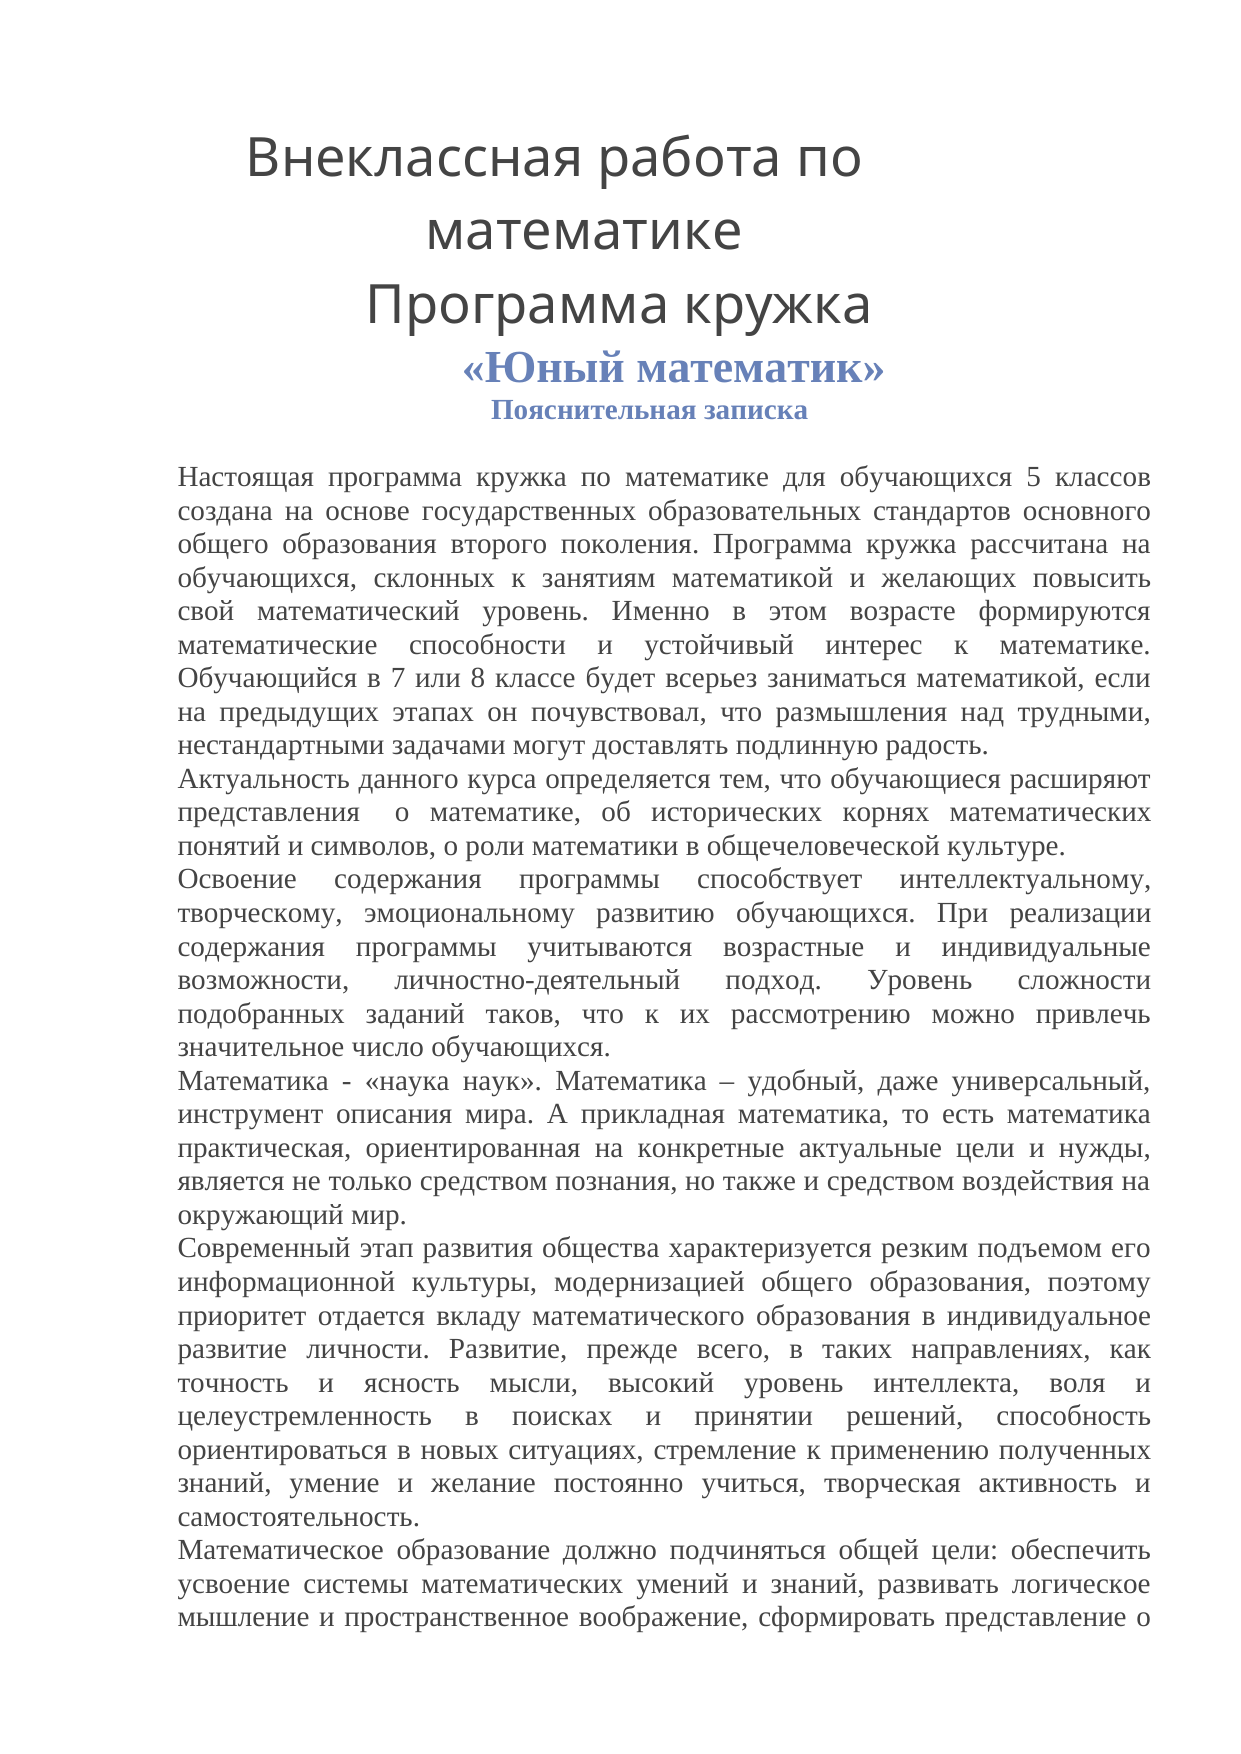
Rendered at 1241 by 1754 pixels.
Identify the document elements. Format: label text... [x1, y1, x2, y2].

text Освоение содержания программы способствует интеллектуальному, творческому, эмоциональному развитию обучающихся. При реализации содержания программы учитываются возрастные и индивидуальные возможности, личностно-деятельный подход. Уровень сложности подобранных заданий таков, что к их рассмотрению можно привлечь значительное число обучающихся. [177, 862, 1152, 1063]
text «Юный математик» [177, 339, 1152, 392]
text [177, 1532, 1152, 1633]
text Внеклассная работа по математике [192, 118, 917, 266]
text Математика - «наука наук». Математика – удобный, даже универсальный, инструмент описания мира. А прикладная математика, то есть математика практическая, ориентированная на конкретные актуальные цели и нужды, является не только средством познания, но также и средством воздействия на окружающий мир. [177, 1063, 1152, 1231]
text Пояснительная записка [177, 392, 1152, 426]
text Современный этап развития общества характеризуется резким подъемом его информационной культуры, модернизацией общего образования, поэтому приоритет отдается вкладу математического образования в индивидуальное развитие личности. Развитие, прежде всего, в таких направлениях, как точность и ясность мысли, высокий уровень интеллекта, воля и целеустремленность в поисках и принятии решений, способность ориентироваться в новых ситуациях, стремление к применению полученных знаний, умение и желание постоянно учиться, творческая активность и самостоятельность. [177, 1231, 1152, 1532]
text Актуальность данного курса определяется тем, что обучающиеся расширяют представления о математике, об исторических корнях математических понятий и символов, о роли математики в общечеловеческой культуре. [177, 761, 1152, 862]
text Настоящая программа кружка по математике для обучающихся 5 классов создана на основе государственных образовательных стандартов основного общего образования второго поколения. Программа кружка рассчитана на обучающихся, склонных к занятиям математикой и желающих повысить свой математический уровень. Именно в этом возрасте формируются математические способности и устойчивый интерес к математике. Обучающийся в 7 или 8 классе будет всерьез заниматься математикой, если на предыдущих этапах он почувствовал, что размышления над трудными, нестандартными задачами могут доставлять подлинную радость. [177, 459, 1152, 761]
text Программа кружка [251, 266, 917, 339]
